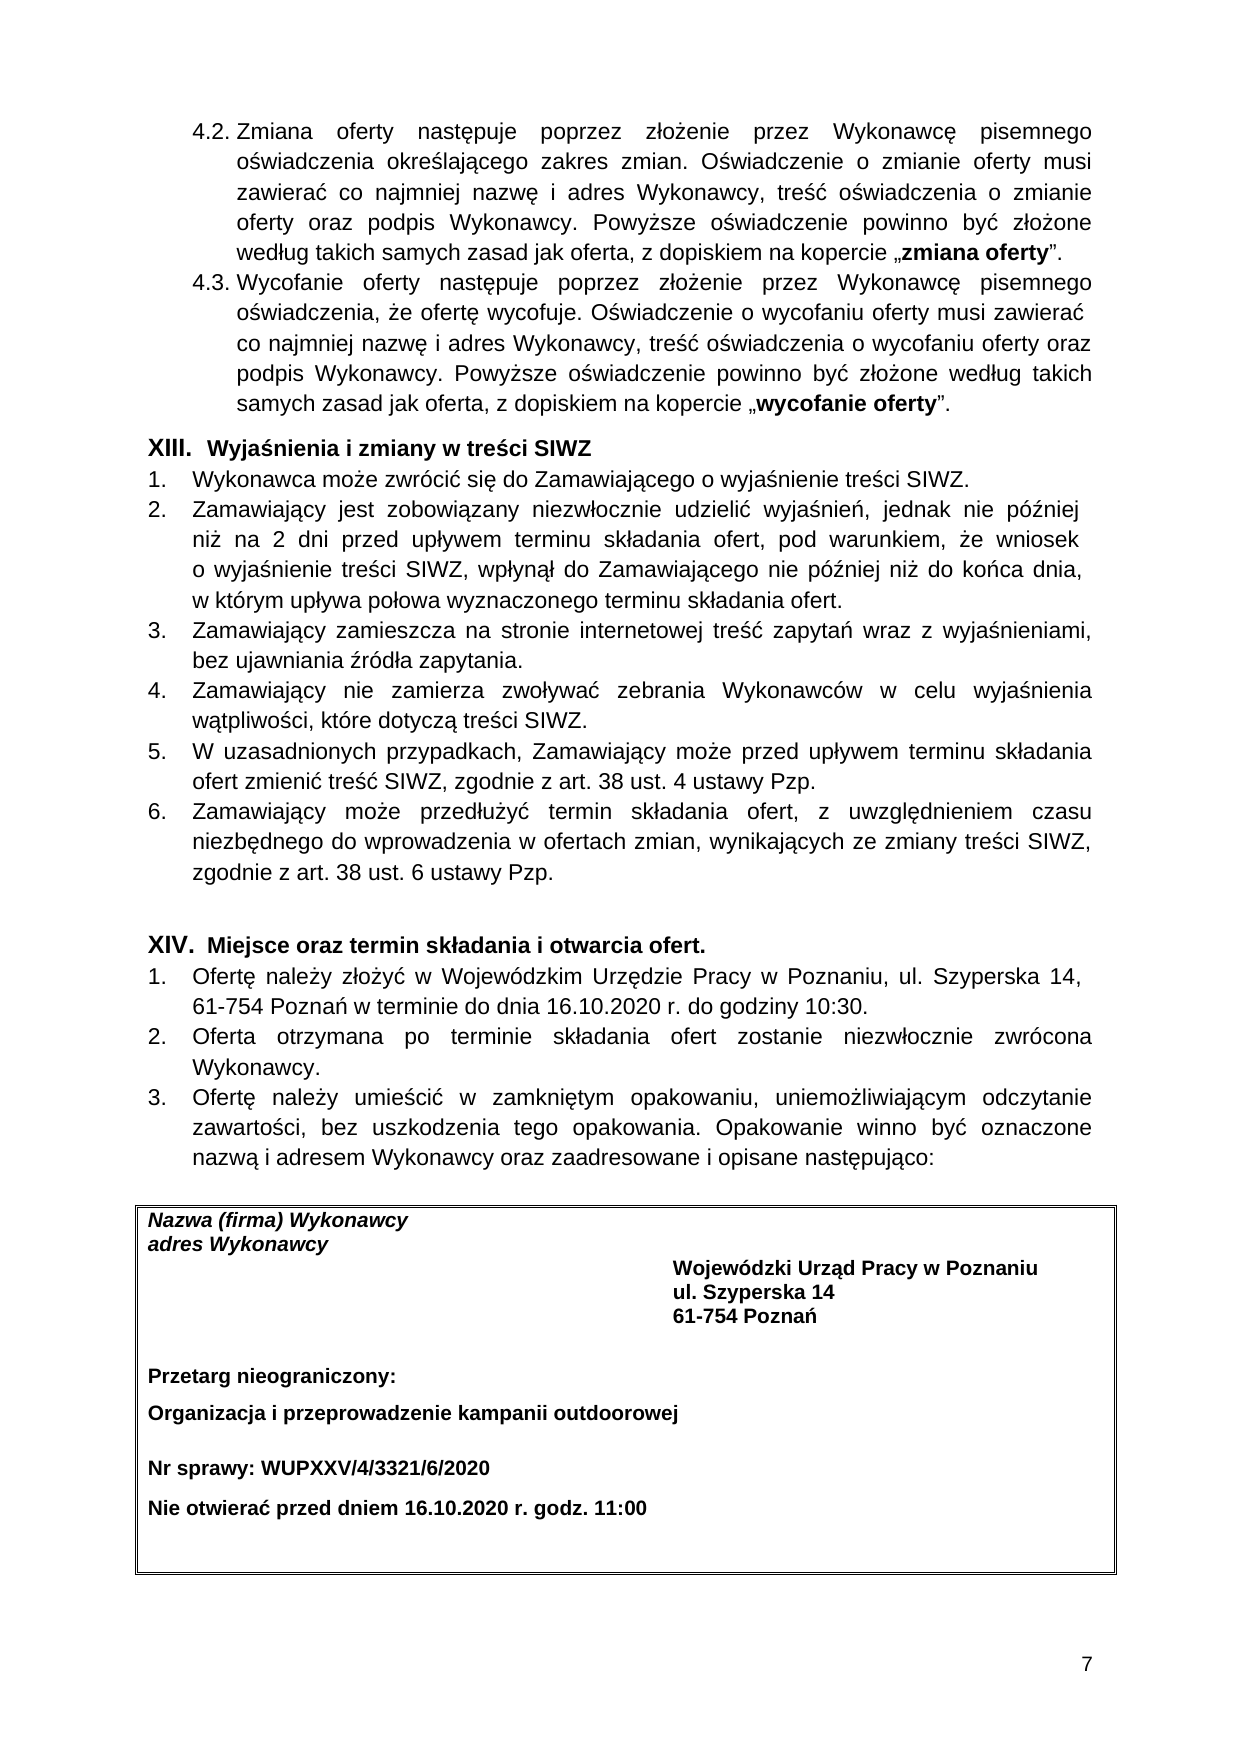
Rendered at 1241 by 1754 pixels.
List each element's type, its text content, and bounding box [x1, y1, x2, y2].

list Ofertę należy umieścić w zamkniętym opakowaniu, uniemożliwiającym odczytanie zawartości, bez uszkodzenia tego opakowania. Opakowanie winno być oznaczone nazwą i adresem Wykonawcy oraz zaadresowane i opisane następująco: [148, 1084, 1092, 1171]
list Wycofanie oferty następuje poprzez złożenie przez Wykonawcę pisemnego oświadczenia, że ofertę wycofuje. Oświadczenie o wycofaniu oferty musi zawierać co najmniej nazwę i adres Wykonawcy, treść oświadczenia o wycofaniu oferty oraz podpis Wykonawcy. Powyższe oświadczenie powinno być złożone według takich samych zasad jak oferta, z dopiskiem na kopercie „wycofanie oferty”. [192, 269, 1092, 416]
list Ofertę należy złożyć w Wojewódzkim Urzędzie Pracy w Poznaniu, ul. Szyperska 14, 61-754 Poznań w terminie do dnia 16.10.2020 r. do godziny 10:30. [148, 963, 1092, 1019]
list Wykonawca może zwrócić się do Zamawiającego o wyjaśnienie treści SIWZ. [148, 466, 1092, 492]
list Zmiana oferty następuje poprzez złożenie przez Wykonawcę pisemnego oświadczenia określającego zakres zmian. Oświadczenie o zmianie oferty musi zawierać co najmniej nazwę i adres Wykonawcy, treść oświadczenia o zmianie oferty oraz podpis Wykonawcy. Powyższe oświadczenie powinno być złożone według takich samych zasad jak oferta, z dopiskiem na kopercie „zmiana oferty”. [192, 118, 1092, 265]
list Oferta otrzymana po terminie składania ofert zostanie niezwłocznie zwrócona Wykonawcy. [148, 1023, 1092, 1080]
list Zamawiający jest zobowiązany niezwłocznie udzielić wyjaśnień, jednak nie później niż na 2 dni przed upływem terminu składania ofert, pod warunkiem, że wniosek o wyjaśnienie treści SIWZ, wpłynął do Zamawiającego nie później niż do końca dnia, w którym upływa połowa wyznaczonego terminu składania ofert. [148, 496, 1092, 613]
list Zamawiający zamieszcza na stronie internetowej treść zapytań wraz z wyjaśnieniami, bez ujawniania źródła zapytania. [148, 617, 1092, 673]
list Miejsce oraz termin składania i otwarcia ofert. [148, 930, 1092, 959]
list Zamawiający może przedłużyć termin składania ofert, z uwzględnieniem czasu niezbędnego do wprowadzenia w ofertach zmian, wynikających ze zmiany treści SIWZ, zgodnie z art. 38 ust. 6 ustawy Pzp. [148, 798, 1092, 885]
list W uzasadnionych przypadkach, Zamawiający może przed upływem terminu składania ofert zmienić treść SIWZ, zgodnie z art. 38 ust. 4 ustawy Pzp. [148, 738, 1092, 794]
list Wyjaśnienia i zmiany w treści SIWZ [148, 433, 1092, 461]
table_header Nazwa (firma) Wykonawcy adres Wykonawcy Wojewódzki Urząd Pracy w Poznaniu ul. Szyperska 14 61-754 Poznań Przetarg nieograniczony: Organizacja i przeprowadzenie kampanii outdoorowej Nr sprawy: WUPXXV/4/3321/6/2020 Nie otwierać przed dniem 16.10.2020 r. godz. 11:00 [138, 1208, 1114, 1571]
list Zamawiający nie zamierza zwoływać zebrania Wykonawców w celu wyjaśnienia wątpliwości, które dotyczą treści SIWZ. [148, 677, 1092, 734]
